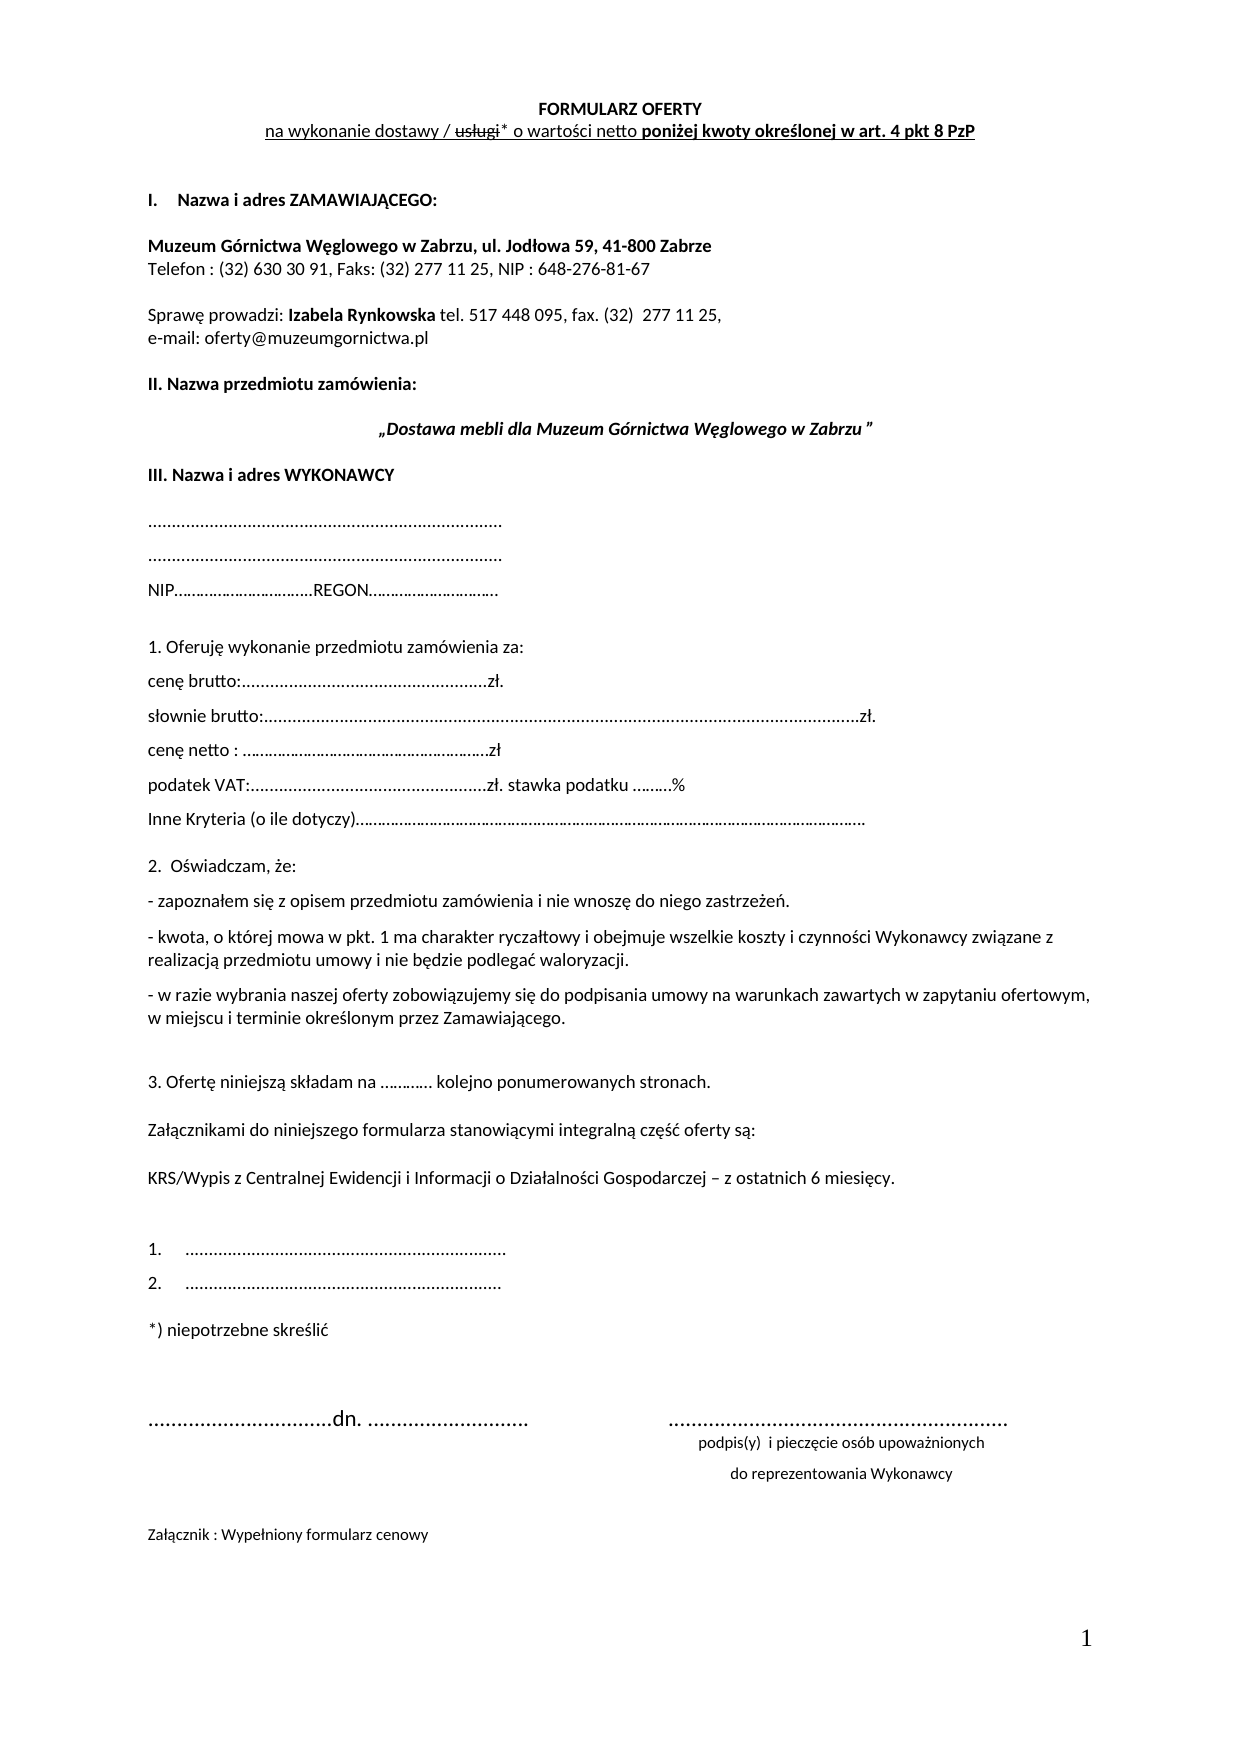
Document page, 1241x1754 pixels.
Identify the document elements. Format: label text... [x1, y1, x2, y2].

text - w razie wybrania naszej oferty zobowiązujemy się do podpisania umowy na warunkach zawartych w zapytaniu ofertowym, w miejscu i terminie określonym przez Zamawiającego. [148, 983, 1093, 1058]
text 1. Oferuję wykonanie przedmiotu zamówienia za: [148, 635, 1093, 658]
text - kwota, o której mowa w pkt. 1 ma charakter ryczałtowy i obejmuje wszelkie koszty i czynności Wykonawcy związane z realizacją przedmiotu umowy i nie będzie podlegać waloryzacji. [148, 925, 1093, 971]
text cenę netto : …………………………………………………zł [148, 738, 1093, 761]
list .................................................................... [148, 1237, 1093, 1260]
text 2. Oświadczam, że: [148, 854, 1093, 877]
text ........................................................................... [148, 509, 1093, 532]
text ................................dn. ............................ ........................................................... [148, 1404, 1093, 1433]
text KRS/Wypis z Centralnej Ewidencji i Informacji o Działalności Gospodarczej – z ostatnich 6 miesięcy. [148, 1166, 1093, 1189]
list ................................................................... [148, 1271, 1093, 1294]
text Inne Kryteria (o ile dotyczy)………………………………………………………………………………………………………. [148, 807, 1093, 830]
text - zapoznałem się z opisem przedmiotu zamówienia i nie wnoszę do niego zastrzeżeń. [148, 889, 1093, 912]
text „Dostawa mebli dla Muzeum Górnictwa Węglowego w Zabrzu ” [162, 418, 1093, 441]
text Muzeum Górnictwa Węglowego w Zabrzu, ul. Jodłowa 59, 41-800 Zabrze [148, 234, 1093, 257]
text Załącznik : Wypełniony formularz cenowy [148, 1524, 1093, 1544]
text *) niepotrzebne skreślić [148, 1318, 1093, 1341]
text podatek VAT:..................................................zł. stawka podatku ………% [148, 773, 1093, 796]
text NIP…………………………..REGON………………………… [148, 578, 1093, 601]
text ........................................................................... [148, 544, 1093, 567]
text cenę brutto:....................................................zł. [148, 670, 1093, 693]
text do reprezentowania Wykonawcy [546, 1463, 1093, 1483]
list Nazwa i adres ZAMAWIAJĄCEGO: [148, 188, 1093, 211]
text Załącznikami do niniejszego formularza stanowiącymi integralną część oferty są: [148, 1118, 1093, 1141]
text Sprawę prowadzi: Izabela Rynkowska tel. 517 448 095, fax. (32) 277 11 25, [148, 303, 1093, 326]
text II. Nazwa przedmiotu zamówienia: [148, 372, 1093, 395]
text na wykonanie dostawy / usługi* o wartości netto poniżej kwoty określonej w art. 4 pkt 8 PzP [148, 120, 1093, 143]
text 3. Ofertę niniejszą składam na ………… kolejno ponumerowanych stronach. [148, 1070, 1093, 1093]
text Telefon : (32) 630 30 91, Faks: (32) 277 11 25, NIP : 648-276-81-67 [148, 257, 1093, 280]
text słownie brutto:..............................................................................................................................zł. [148, 704, 1093, 727]
text III. Nazwa i adres WYKONAWCY [148, 463, 1093, 486]
subtitle FORMULARZ OFERTY [148, 97, 1093, 120]
text e-mail: oferty@muzeumgornictwa.pl [148, 326, 1093, 349]
text podpis(y) i pieczęcie osób upoważnionych [546, 1433, 1093, 1453]
